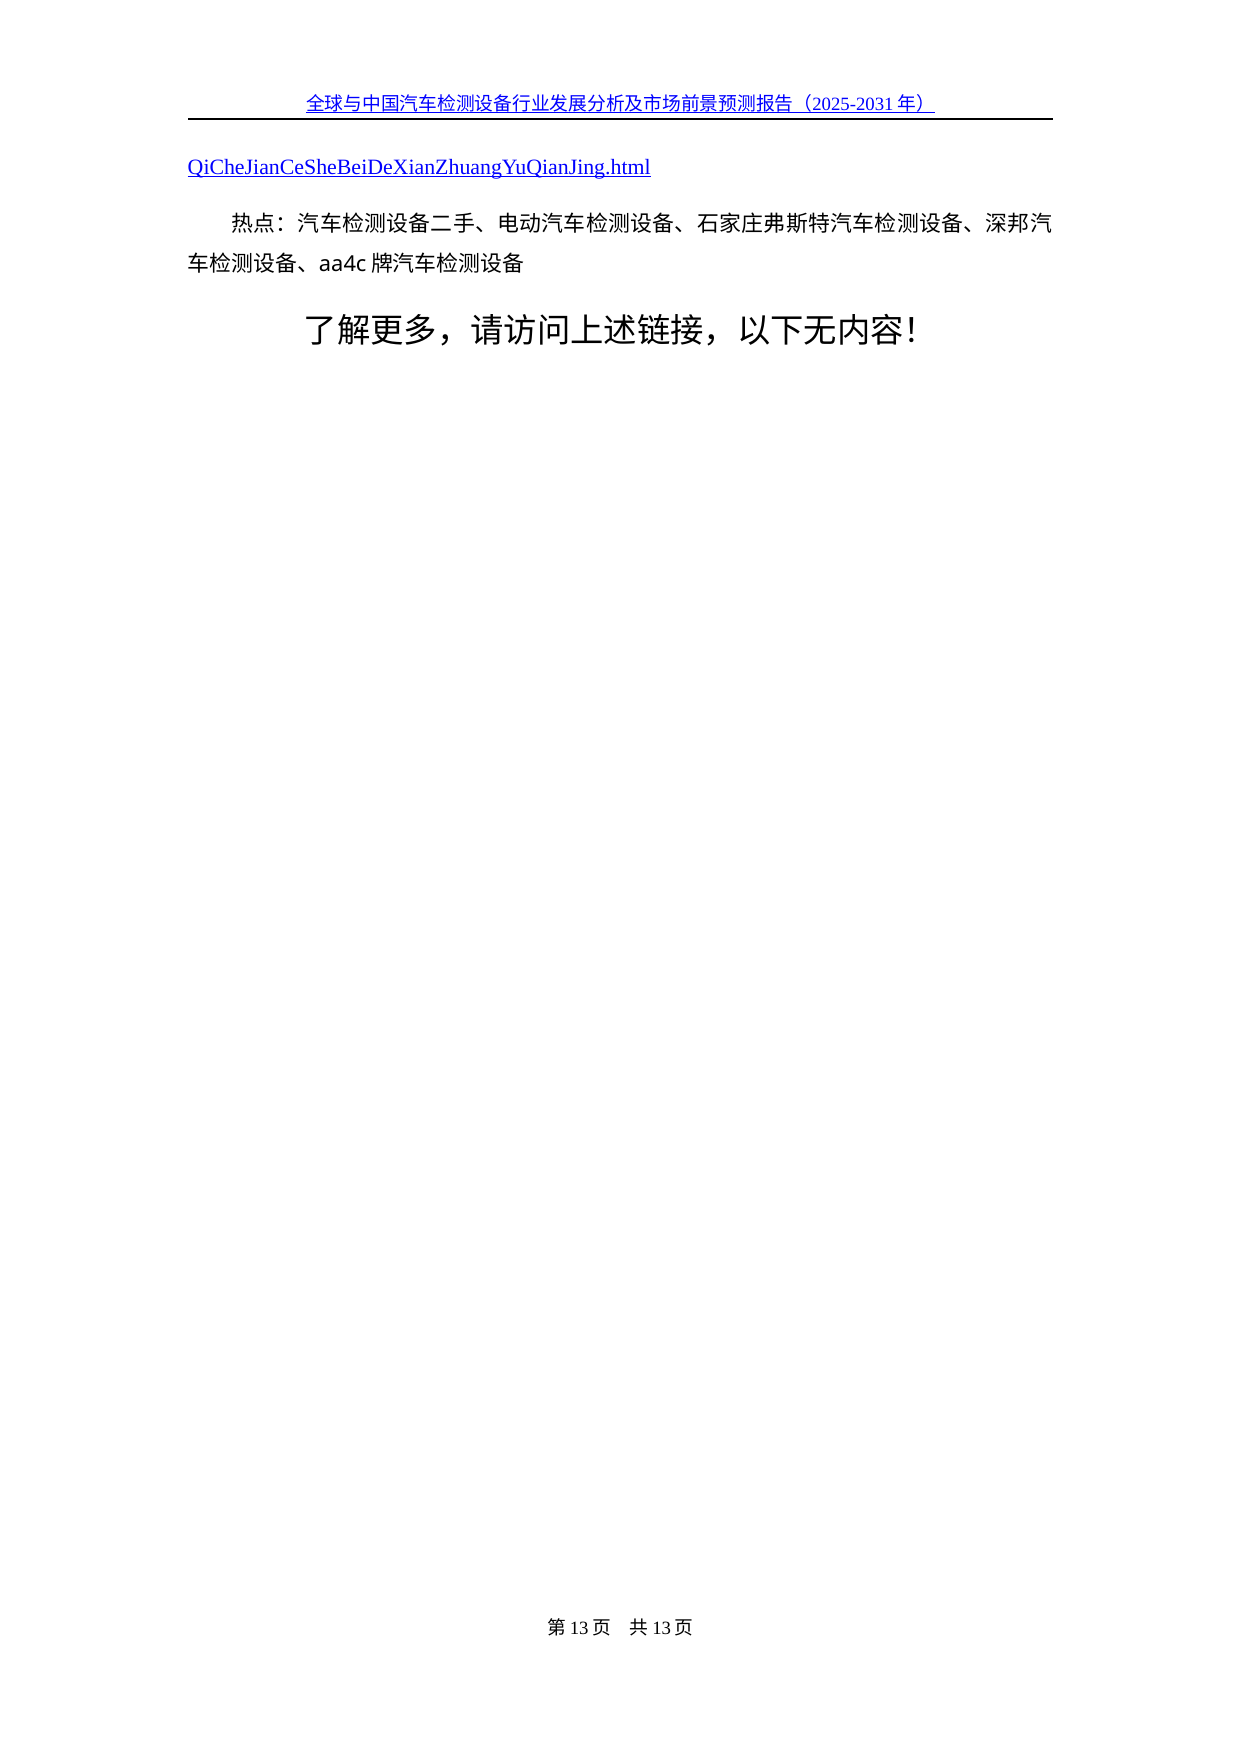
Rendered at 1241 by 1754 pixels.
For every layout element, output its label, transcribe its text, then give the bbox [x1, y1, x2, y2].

text 热点：汽车检测设备二手、电动汽车检测设备、石家庄弗斯特汽车检测设备、深邦汽车检测设备、aa4c牌汽车检测设备 [187, 205, 1053, 278]
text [187, 150, 1053, 183]
title 了解更多，请访问上述链接，以下无内容！ [187, 296, 1053, 361]
